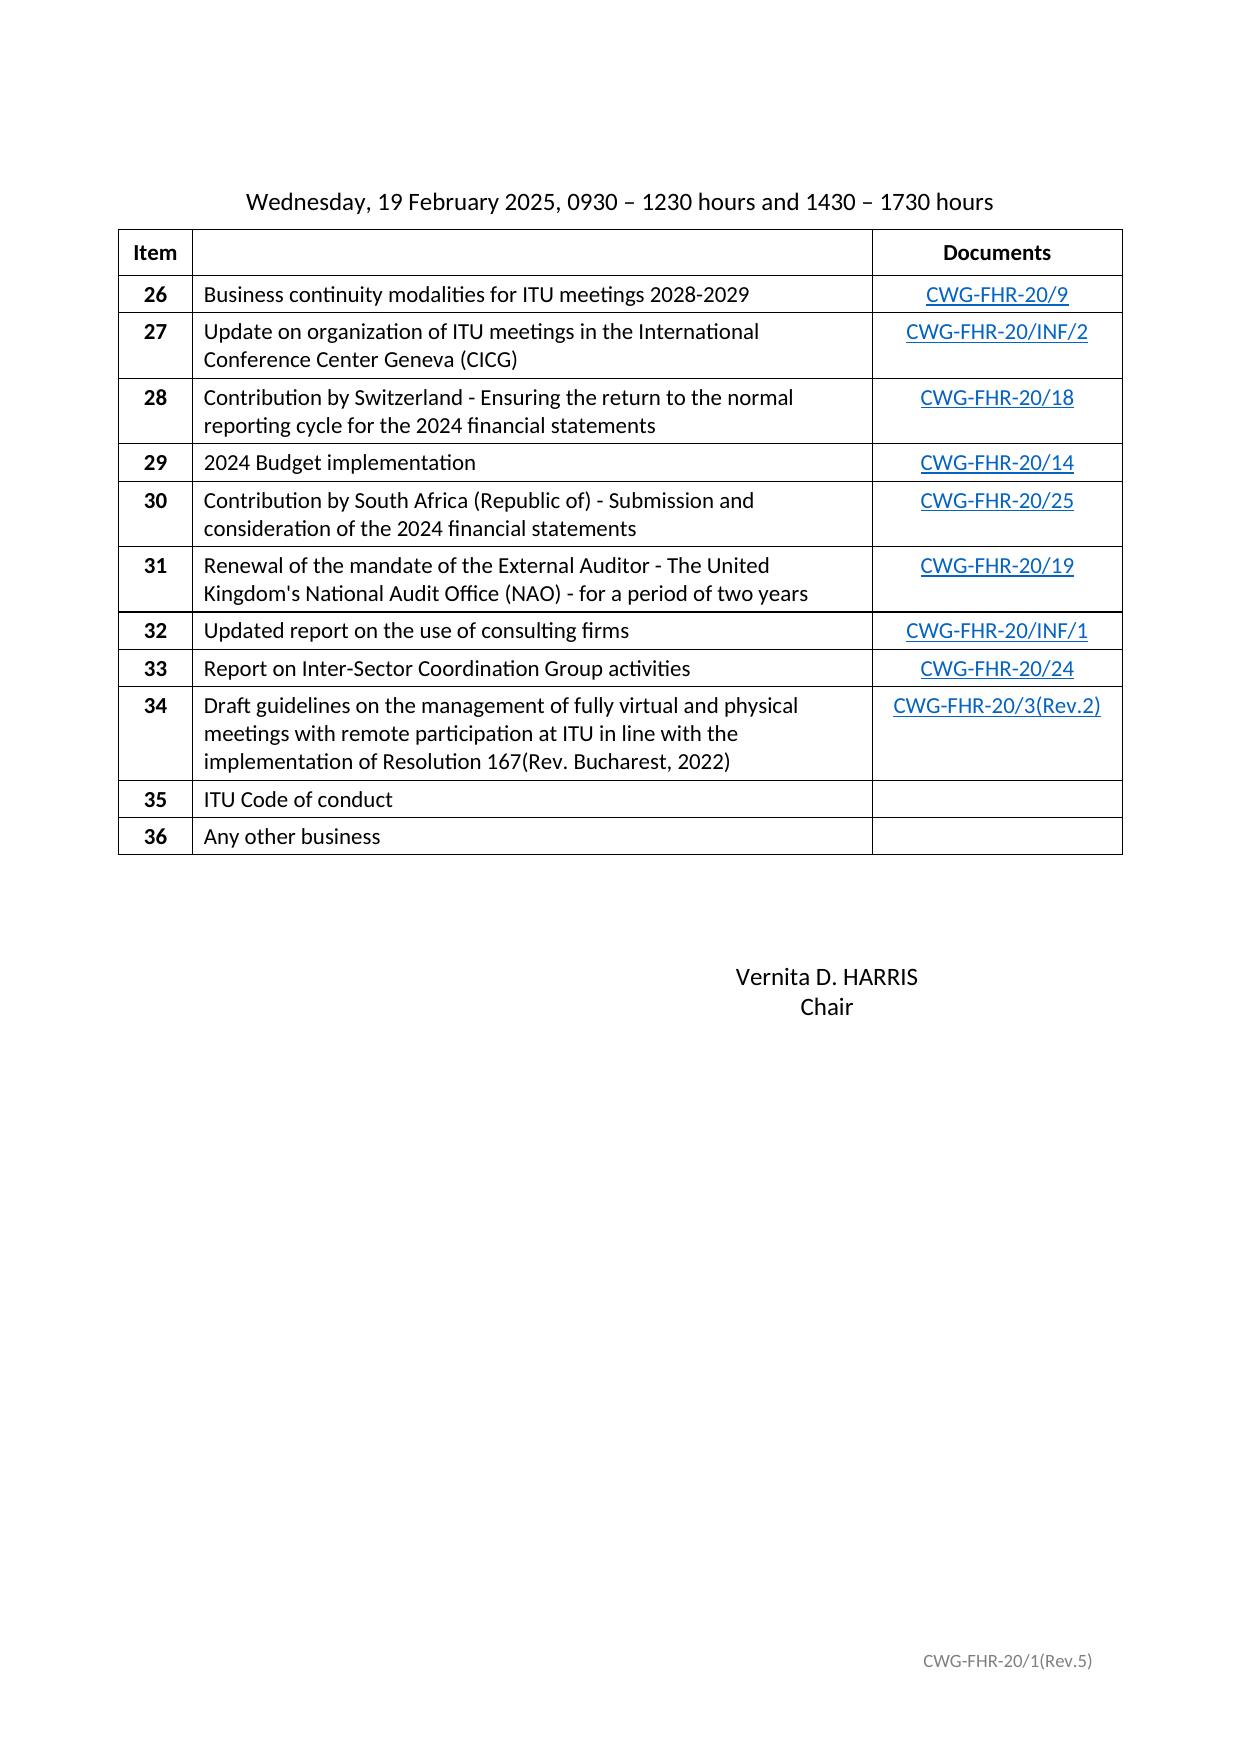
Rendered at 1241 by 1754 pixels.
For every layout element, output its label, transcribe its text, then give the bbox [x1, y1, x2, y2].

table_cell 35 [119, 781, 192, 817]
table_cell [873, 781, 1122, 817]
table_cell ITU Code of conduct [193, 781, 872, 817]
table_cell Update on organization of ITU meetings in the International Conference Center Geneva (CICG) [193, 313, 872, 378]
table_cell Renewal of the mandate of the External Auditor - The United Kingdom's National Audit Office (NAO) - for a period of two years [193, 547, 872, 611]
table_cell Contribution by Switzerland - Ensuring the return to the normal reporting cycle for the 2024 financial statements [193, 379, 872, 443]
table_cell Updated report on the use of consulting firms [193, 613, 872, 649]
table_cell 32 [119, 613, 192, 649]
table_cell CWG-FHR-20/18 [873, 379, 1122, 443]
table_cell CWG-FHR-20/3(Rev.2) [873, 687, 1122, 779]
text Wednesday, 19 February 2025, 0930 – 1230 hours and 1430 – 1730 hours [118, 156, 1122, 217]
table_cell Draft guidelines on the management of fully virtual and physical meetings with remote participation at ITU in line with the implementation of Resolution 167(Rev. Bucharest, 2022) [193, 687, 872, 779]
table_cell CWG-FHR-20/24 [873, 650, 1122, 686]
table_cell CWG-FHR-20/19 [873, 547, 1122, 611]
table_cell 31 [119, 547, 192, 611]
table_cell 30 [119, 482, 192, 546]
table_cell CWG-FHR-20/9 [873, 276, 1122, 312]
table_cell Business continuity modalities for ITU meetings 2028-2029 [193, 276, 872, 312]
table_header Documents [873, 230, 1122, 275]
table_cell CWG-FHR-20/14 [873, 444, 1122, 481]
table_cell 33 [119, 650, 192, 686]
table_header Item [119, 230, 192, 275]
table_cell 29 [119, 444, 192, 481]
table_cell CWG-FHR-20/INF/2 [873, 313, 1122, 378]
table_cell Contribution by South Africa (Republic of) - Submission and consideration of the 2024 financial statements [193, 482, 872, 546]
table_cell 34 [119, 687, 192, 779]
table_cell Report on Inter-Sector Coordination Group activities [193, 650, 872, 686]
table_cell Any other business [193, 818, 872, 854]
table_cell 28 [119, 379, 192, 443]
table_cell 36 [119, 818, 192, 854]
table_cell 27 [119, 313, 192, 378]
table_cell [873, 818, 1122, 854]
table_cell 26 [119, 276, 192, 312]
table_header [193, 230, 872, 275]
table_cell CWG-FHR-20/INF/1 [873, 613, 1122, 649]
table_cell 2024 Budget implementation [193, 444, 872, 481]
table_cell CWG-FHR-20/25 [873, 482, 1122, 546]
text Vernita D. HARRIS Chair [118, 961, 1122, 1022]
